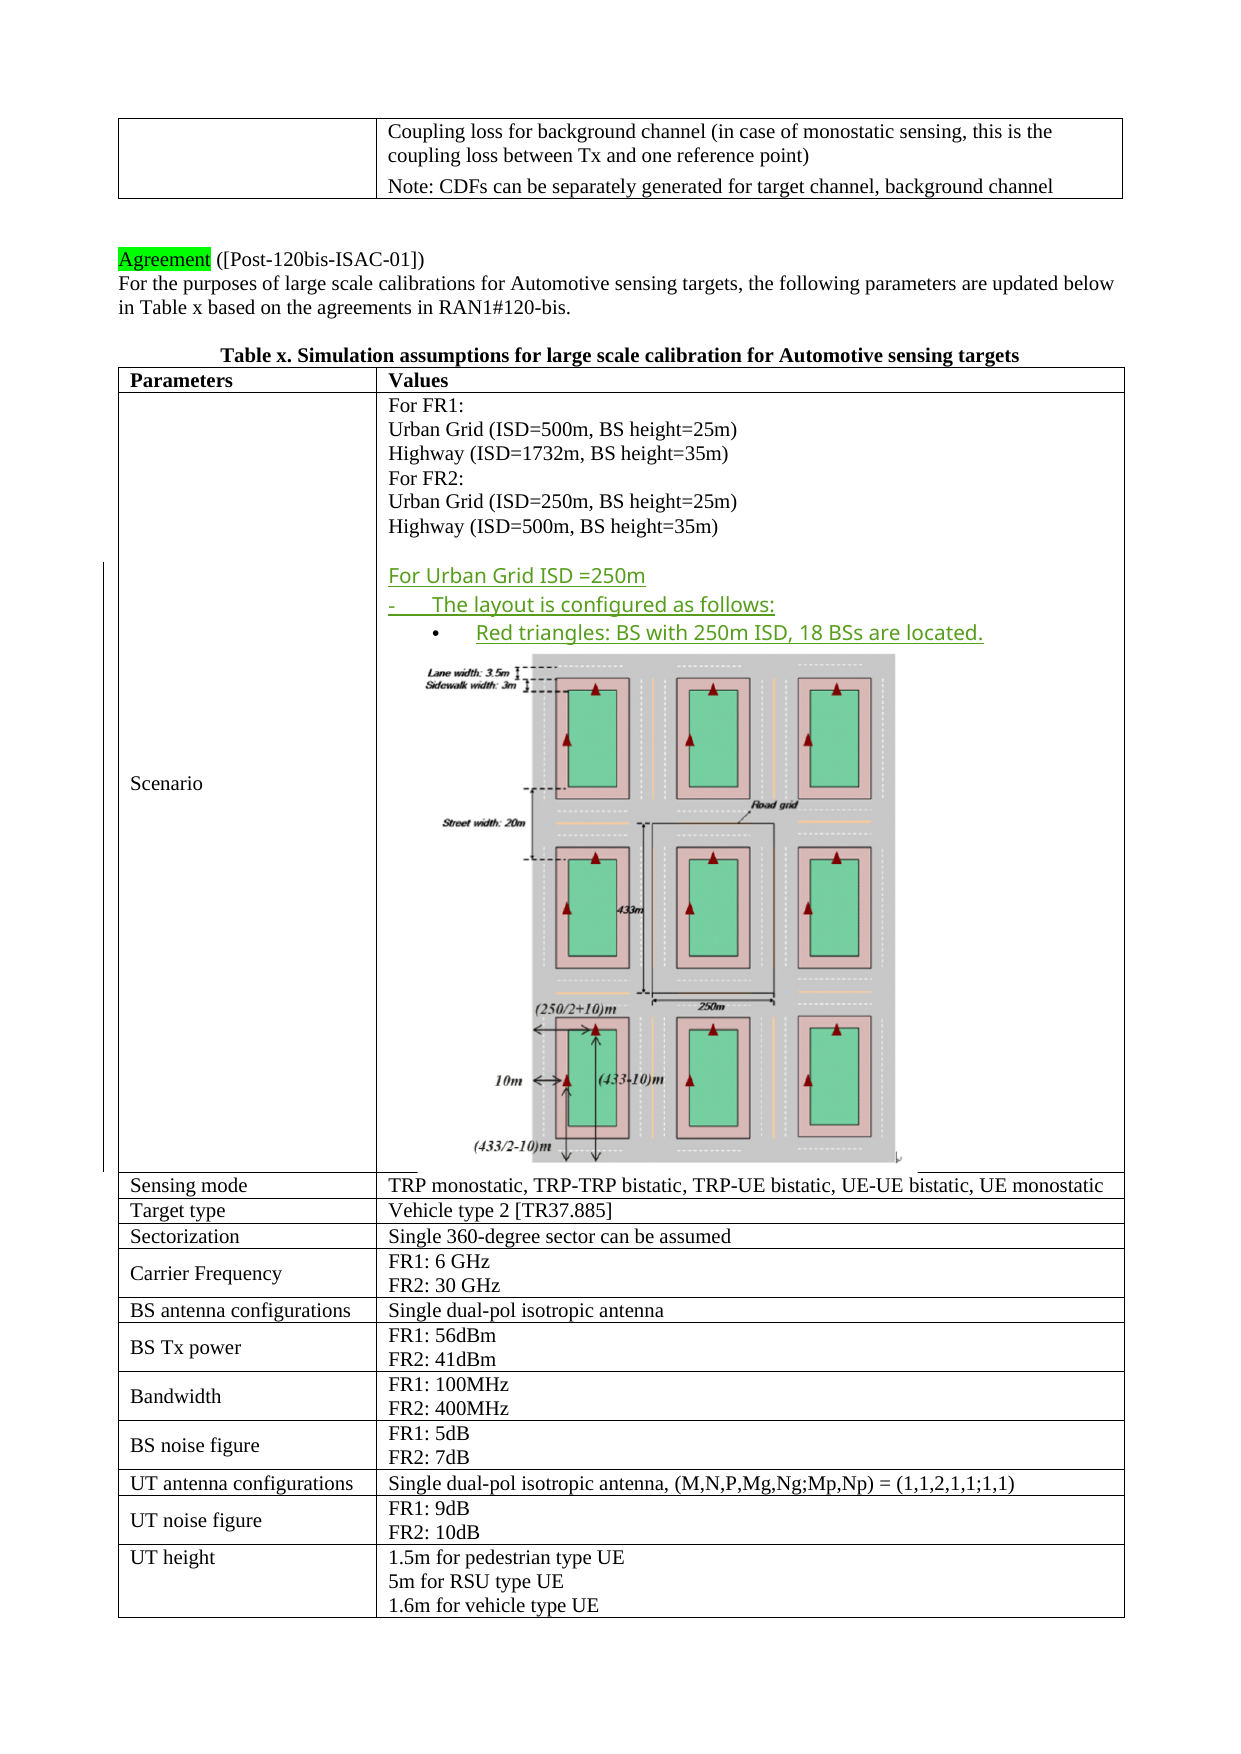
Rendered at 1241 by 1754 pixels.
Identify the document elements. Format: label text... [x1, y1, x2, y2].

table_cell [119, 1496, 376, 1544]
text Agreement ([Post-120bis-ISAC-01]) [211, 247, 1122, 271]
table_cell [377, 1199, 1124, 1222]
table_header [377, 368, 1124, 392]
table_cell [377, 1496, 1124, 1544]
text Table x. Simulation assumptions for large scale calibration for Automotive sensing targets [118, 343, 1122, 367]
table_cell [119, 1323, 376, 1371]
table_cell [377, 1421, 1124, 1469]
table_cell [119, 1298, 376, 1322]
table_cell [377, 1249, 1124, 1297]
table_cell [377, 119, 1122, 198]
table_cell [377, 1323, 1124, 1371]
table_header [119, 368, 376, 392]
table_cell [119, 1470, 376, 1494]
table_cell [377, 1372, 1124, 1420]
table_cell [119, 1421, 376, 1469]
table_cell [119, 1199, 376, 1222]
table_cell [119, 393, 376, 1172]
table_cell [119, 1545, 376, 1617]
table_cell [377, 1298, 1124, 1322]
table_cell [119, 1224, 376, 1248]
picture [417, 647, 918, 1173]
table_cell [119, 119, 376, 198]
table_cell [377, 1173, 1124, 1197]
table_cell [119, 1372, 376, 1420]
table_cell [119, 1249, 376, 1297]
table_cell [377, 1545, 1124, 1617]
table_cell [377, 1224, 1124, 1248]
text For the purposes of large scale calibrations for Automotive sensing targets, the following parameters are updated below in Table x based on the agreements in RAN1#120-bis. [118, 271, 1122, 319]
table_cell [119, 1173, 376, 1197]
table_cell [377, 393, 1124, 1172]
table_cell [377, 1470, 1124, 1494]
